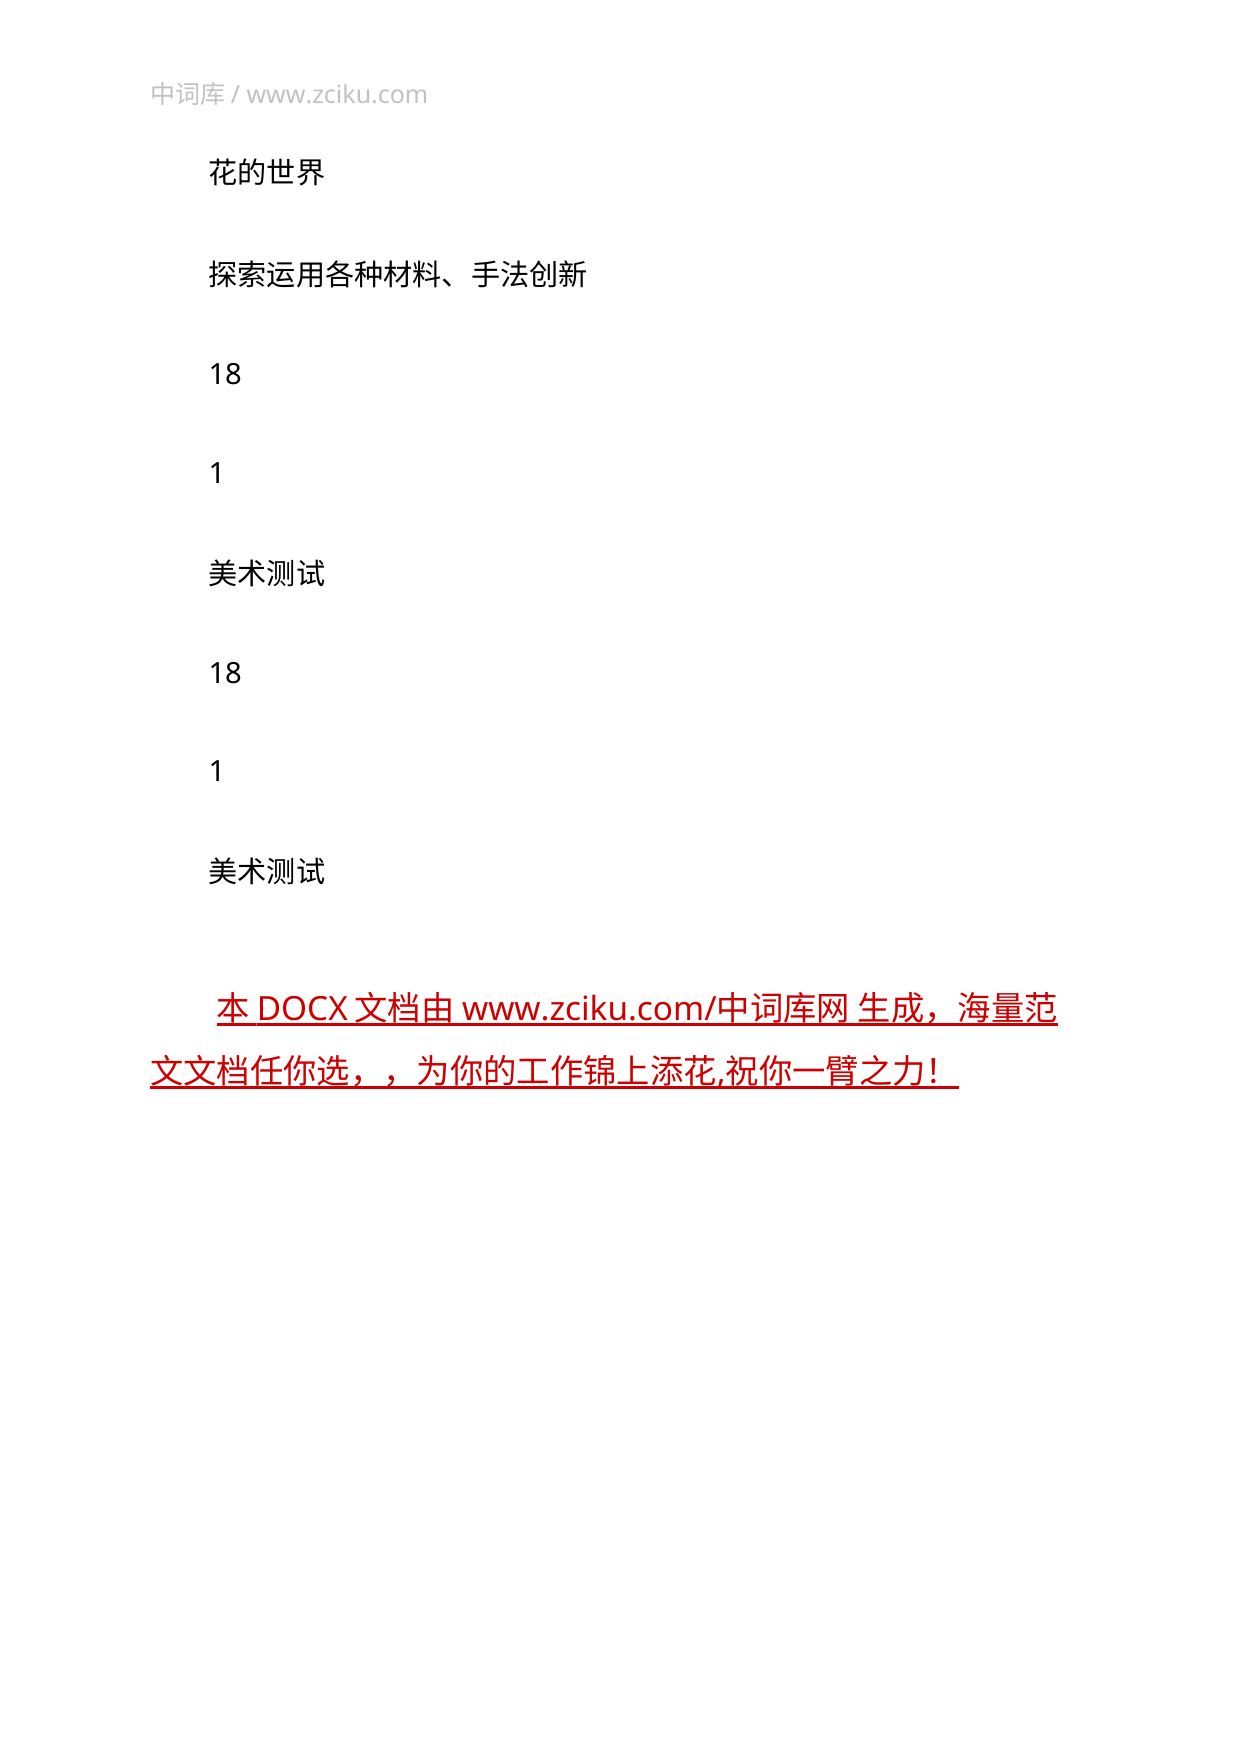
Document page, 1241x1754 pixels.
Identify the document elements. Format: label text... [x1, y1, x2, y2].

text 美术测试 [150, 849, 1090, 891]
text 1 [150, 452, 1090, 492]
text 18 [150, 353, 1090, 393]
text 花的世界 [150, 150, 1090, 192]
text 1 [150, 751, 1090, 790]
text 美术测试 [150, 550, 1090, 593]
text 18 [150, 652, 1090, 692]
text 本DOCX文档由 www.zciku.com/中词库网 生成，海量范文文档任你选，，为你的工作锦上添花,祝你一臂之力！ [150, 982, 1090, 1093]
text 探索运用各种材料、手法创新 [150, 252, 1090, 294]
